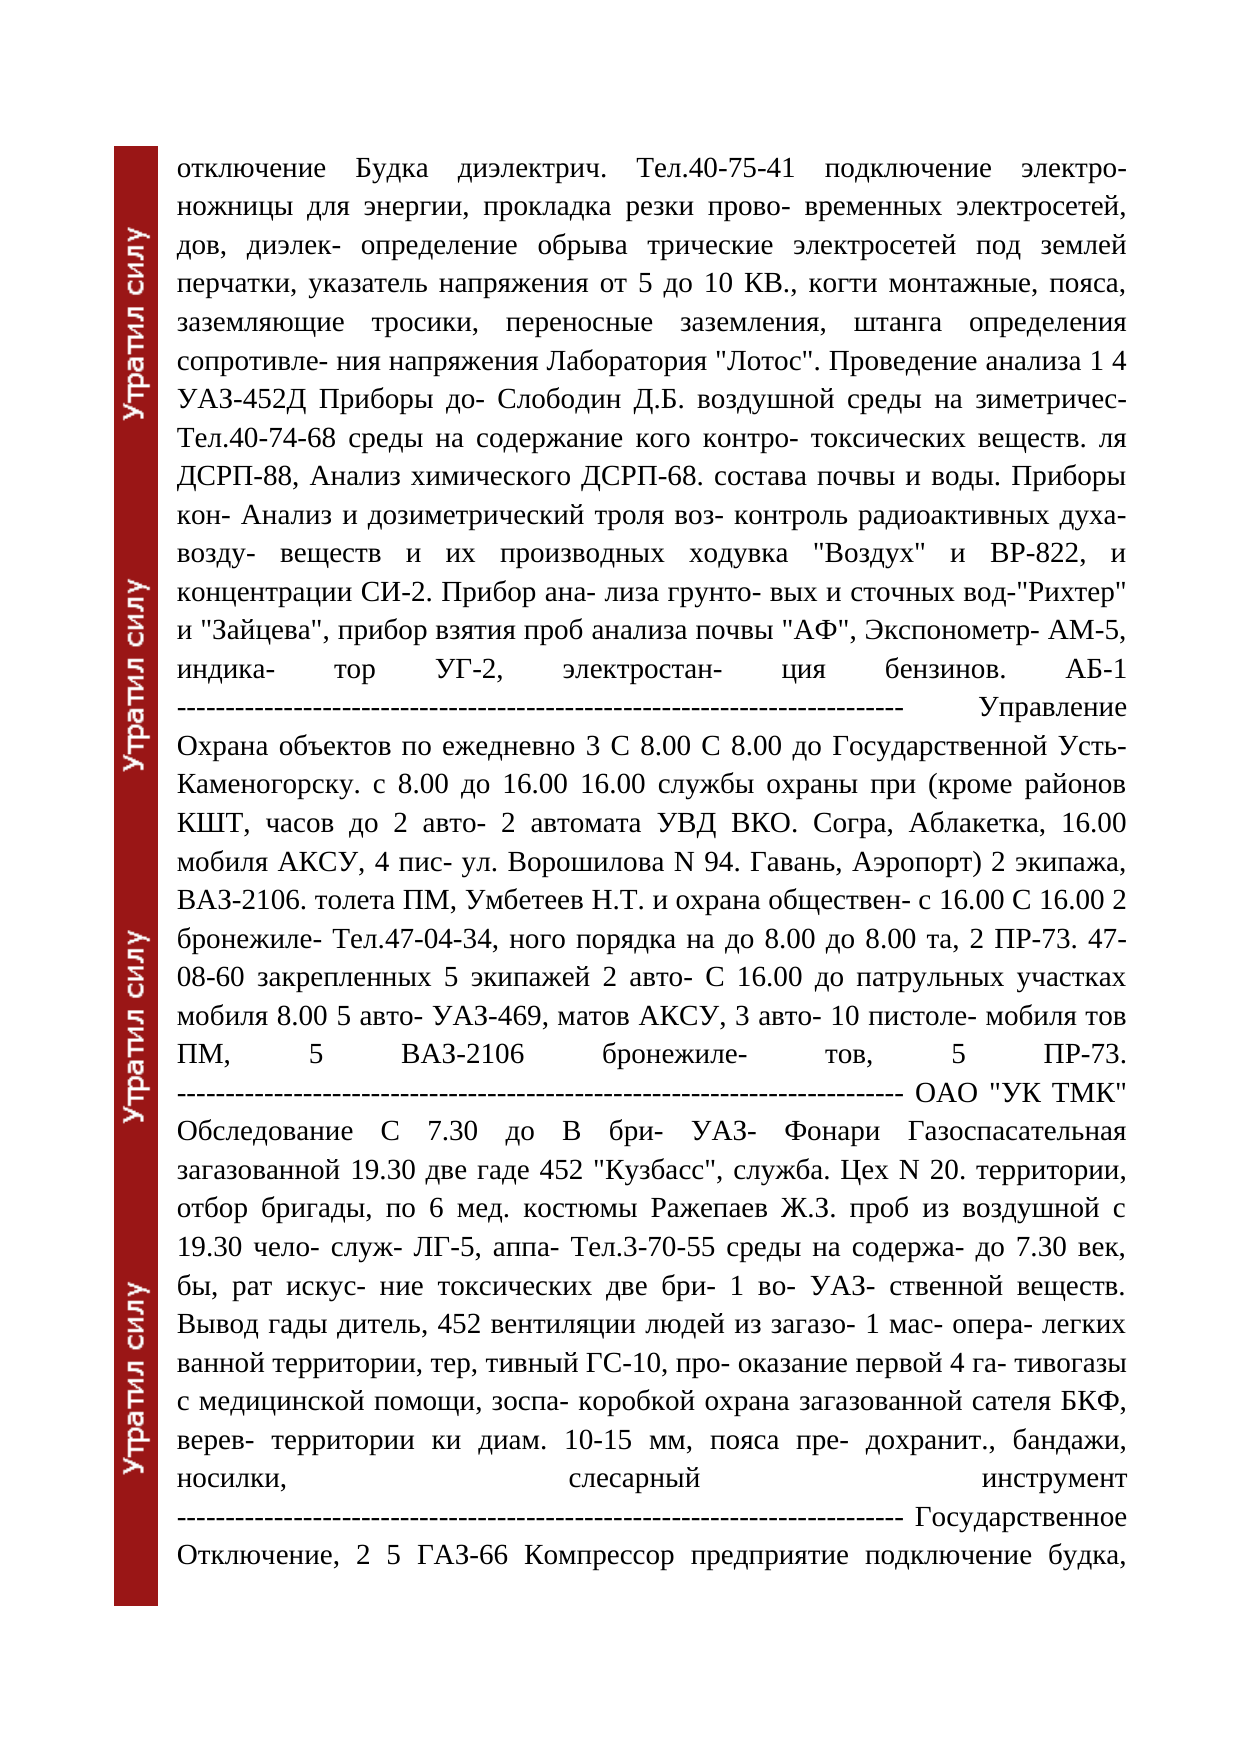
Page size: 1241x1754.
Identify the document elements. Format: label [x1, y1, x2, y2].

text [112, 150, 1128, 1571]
picture [114, 1571, 158, 1606]
picture [114, 146, 158, 150]
